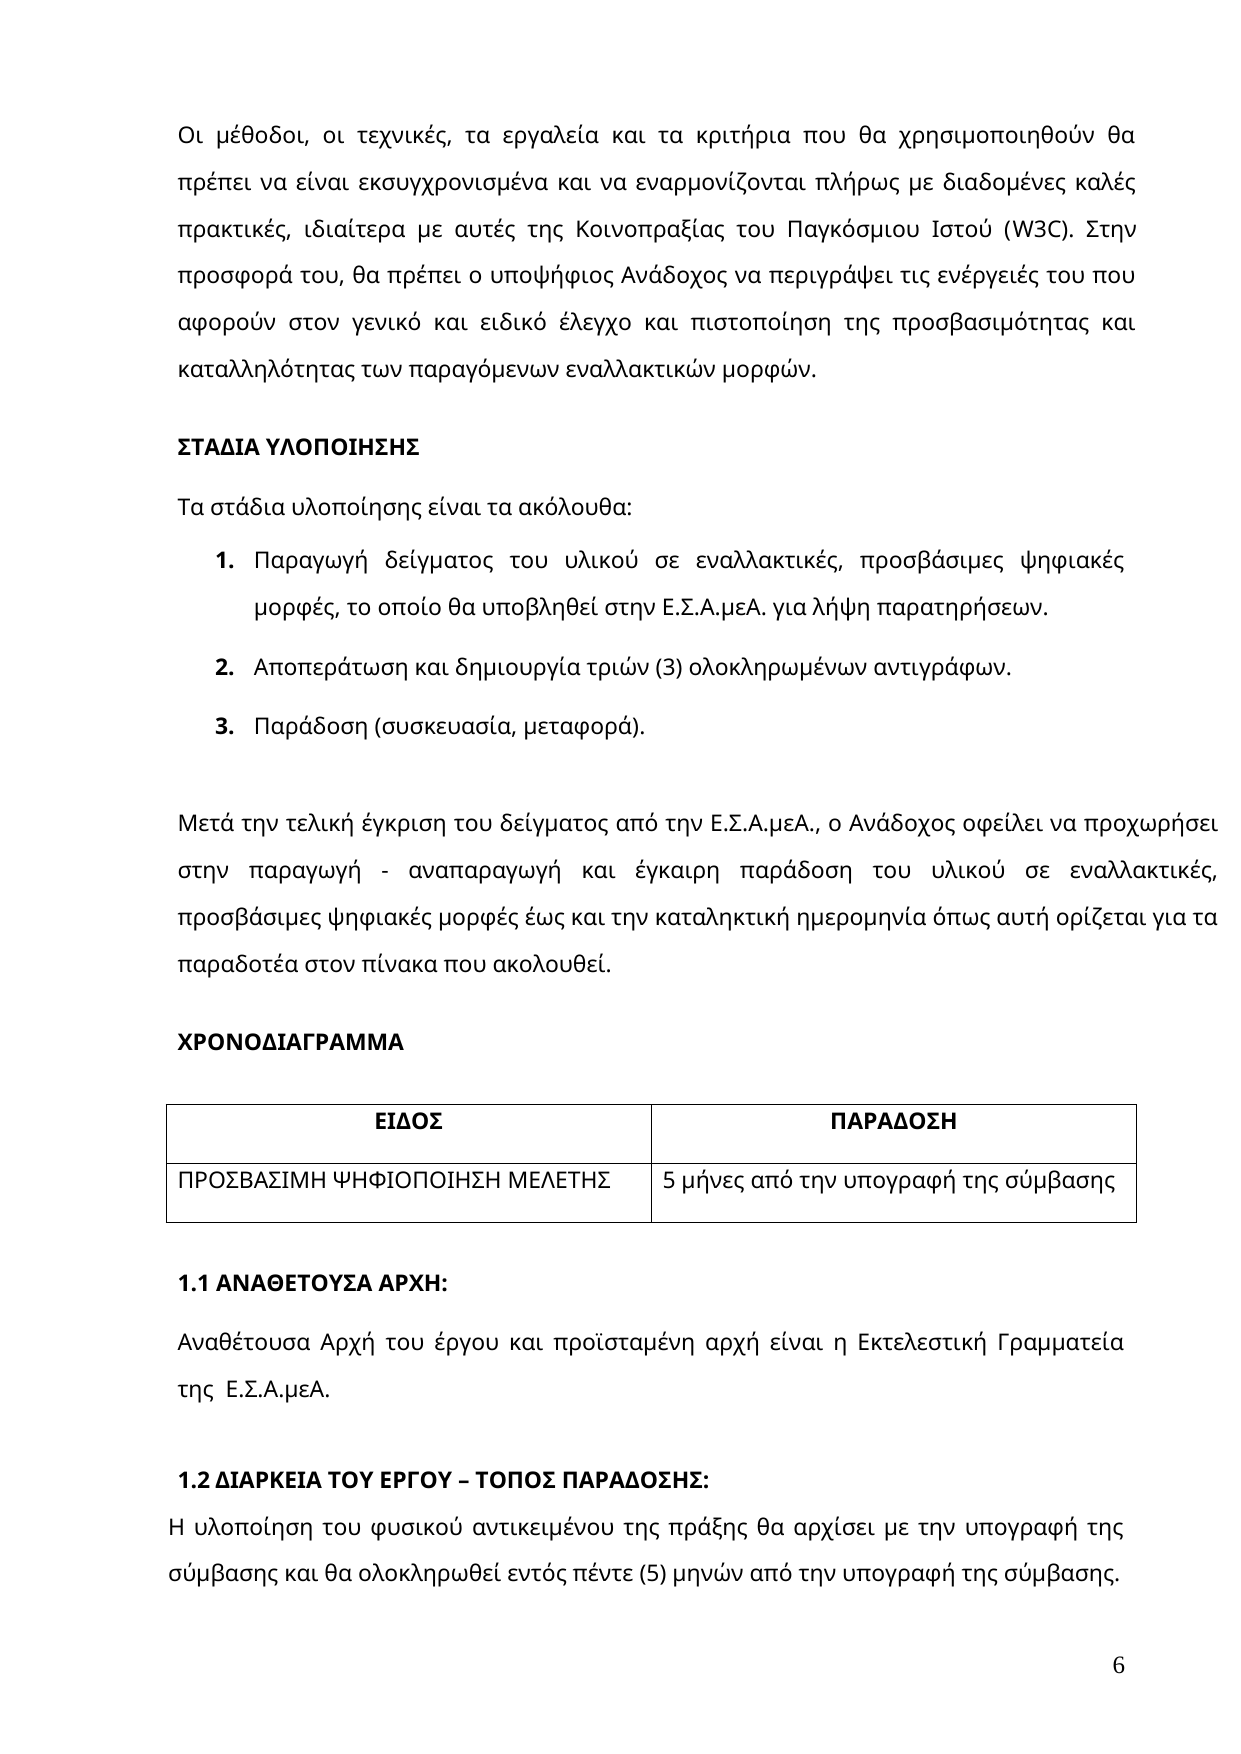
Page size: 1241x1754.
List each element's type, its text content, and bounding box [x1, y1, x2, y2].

text ΣΤΑΔΙΑ ΥΛΟΠΟΙΗΣΗΣ [177, 431, 1125, 462]
table_cell ΠΡΟΣΒΑΣΙΜΗ ΨΗΦΙΟΠΟΙΗΣΗ ΜΕΛΕΤΗΣ [167, 1164, 651, 1222]
text Τα στάδια υλοποίησης είναι τα ακόλουθα: [177, 491, 1125, 522]
table_cell 5 μήνες από την υπογραφή της σύμβασης [652, 1164, 1136, 1222]
table_header ΠΑΡΑΔΟΣΗ [652, 1105, 1136, 1163]
text Μετά την τελική έγκριση του δείγματος από την Ε.Σ.Α.μεΑ., ο Ανάδοχος οφείλει να προχωρήσει στην παραγωγή - αναπαραγωγή και έγκαιρη παράδοση του υλικού σε εναλλακτικές, προσβάσιμες ψηφιακές μορφές έως και την καταληκτική ημερομηνία όπως αυτή ορίζεται για τα παραδοτέα στον πίνακα που ακολουθεί. [177, 807, 1219, 979]
text Οι μέθοδοι, οι τεχνικές, τα εργαλεία και τα κριτήρια που θα χρησιμοποιηθούν θα πρέπει να είναι εκσυγχρονισμένα και να εναρμονίζονται πλήρως με διαδομένες καλές πρακτικές, ιδιαίτερα με αυτές της Κοινοπραξίας του Παγκόσμιου Ιστού (W3C). Στην προσφορά του, θα πρέπει ο υποψήφιος Ανάδοχος να περιγράψει τις ενέργειές του που αφορούν στον γενικό και ειδικό έλεγχο και πιστοποίηση της προσβασιμότητας και καταλληλότητας των παραγόμενων εναλλακτικών μορφών. [177, 119, 1137, 384]
list ΔΙΑΡΚΕΙΑ ΤΟΥ ΕΡΓΟΥ – ΤΟΠΟΣ ΠΑΡΑΔΟΣΗΣ: [177, 1463, 1125, 1495]
table_header ΕΙΔΟΣ [167, 1105, 651, 1163]
text Αναθέτουσα Αρχή του έργου και προϊσταμένη αρχή είναι η Εκτελεστική Γραμματεία της Ε.Σ.Α.μεΑ. [177, 1326, 1125, 1404]
list Αποπεράτωση και δημιουργία τριών (3) ολοκληρωμένων αντιγράφων. [215, 651, 1137, 682]
list Παραγωγή δείγματος του υλικού σε εναλλακτικές, προσβάσιμες ψηφιακές μορφές, το οποίο θα υποβληθεί στην Ε.Σ.Α.μεΑ. για λήψη παρατηρήσεων. [215, 544, 1125, 622]
text 1.1 ΑΝΑΘΕΤΟΥΣΑ ΑΡΧΗ: [177, 1267, 1125, 1298]
text Η υλοποίηση του φυσικού αντικειμένου της πράξης θα αρχίσει με την υπογραφή της σύμβασης και θα ολοκληρωθεί εντός πέντε (5) μηνών από την υπογραφή της σύμβασης. [168, 1510, 1125, 1588]
text ΧΡΟΝΟΔΙΑΓΡΑΜΜΑ [177, 1026, 1125, 1057]
list Παράδοση (συσκευασία, μεταφορά). [215, 710, 1137, 741]
